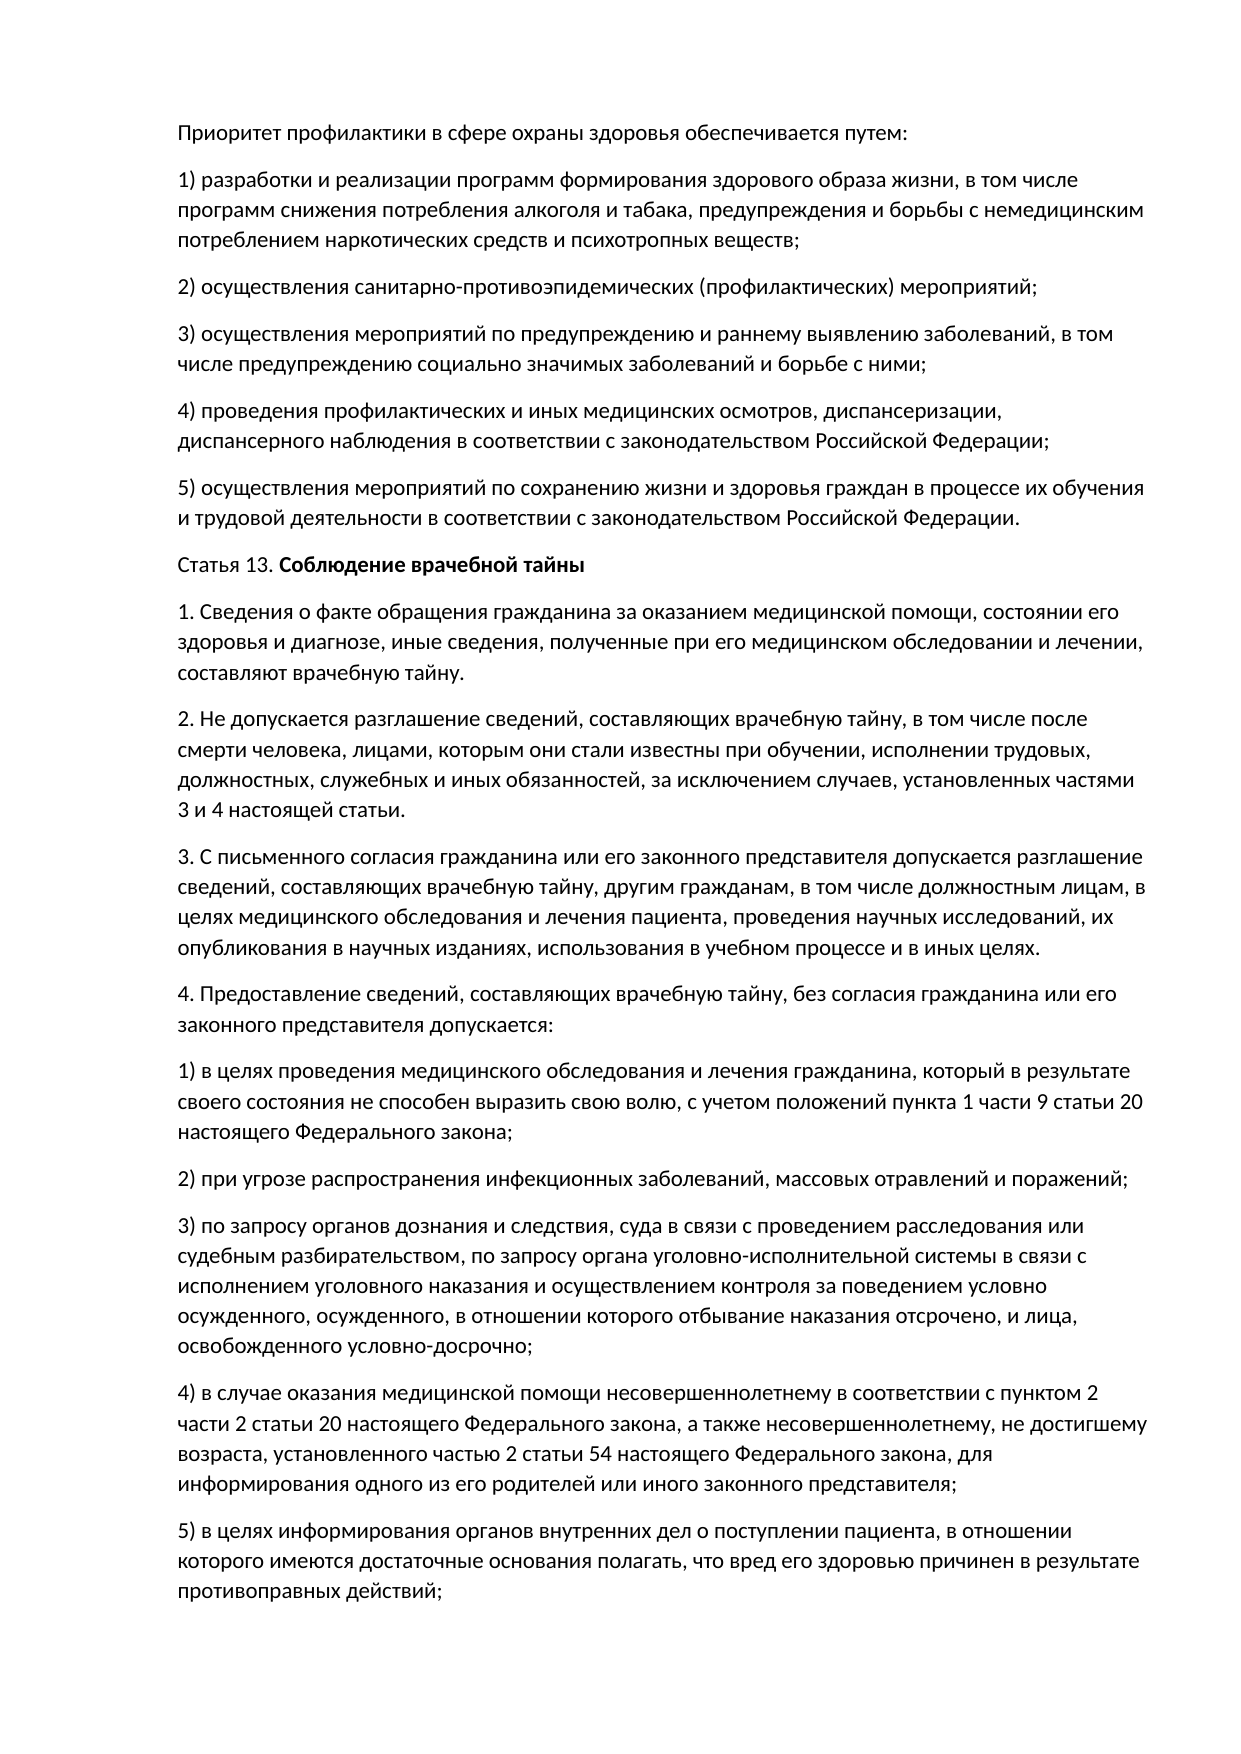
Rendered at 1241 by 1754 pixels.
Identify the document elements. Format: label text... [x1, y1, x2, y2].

text Статья 13. Соблюдение врачебной тайны [177, 550, 1152, 578]
text 4. Предоставление сведений, составляющих врачебную тайну, без согласия гражданина или его законного представителя допускается: [177, 979, 1152, 1038]
text 2) при угрозе распространения инфекционных заболеваний, массовых отравлений и поражений; [177, 1164, 1152, 1192]
text 5) осуществления мероприятий по сохранению жизни и здоровья граждан в процессе их обучения и трудовой деятельности в соответствии с законодательством Российской Федерации. [177, 473, 1152, 532]
text 4) проведения профилактических и иных медицинских осмотров, диспансеризации, диспансерного наблюдения в соответствии с законодательством Российской Федерации; [177, 396, 1152, 454]
text 3. С письменного согласия гражданина или его законного представителя допускается разглашение сведений, составляющих врачебную тайну, другим гражданам, в том числе должностным лицам, в целях медицинского обследования и лечения пациента, проведения научных исследований, их опубликования в научных изданиях, использования в учебном процессе и в иных целях. [177, 842, 1152, 961]
text 2. Не допускается разглашение сведений, составляющих врачебную тайну, в том числе после смерти человека, лицами, которым они стали известны при обучении, исполнении трудовых, должностных, служебных и иных обязанностей, за исключением случаев, установленных частями 3 и 4 настоящей статьи. [177, 704, 1152, 823]
text 3) по запросу органов дознания и следствия, суда в связи с проведением расследования или судебным разбирательством, по запросу органа уголовно-исполнительной системы в связи с исполнением уголовного наказания и осуществлением контроля за поведением условно осужденного, осужденного, в отношении которого отбывание наказания отсрочено, и лица, освобожденного условно-досрочно; [177, 1211, 1152, 1360]
text 1) в целях проведения медицинского обследования и лечения гражданина, который в результате своего состояния не способен выразить свою волю, с учетом положений пункта 1 части 9 статьи 20 настоящего Федерального закона; [177, 1057, 1152, 1145]
text 5) в целях информирования органов внутренних дел о поступлении пациента, в отношении которого имеются достаточные основания полагать, что вред его здоровью причинен в результате противоправных действий; [177, 1516, 1152, 1604]
text 3) осуществления мероприятий по предупреждению и раннему выявлению заболеваний, в том числе предупреждению социально значимых заболеваний и борьбе с ними; [177, 319, 1152, 377]
text Приоритет профилактики в сфере охраны здоровья обеспечивается путем: [177, 118, 1152, 146]
text 1. Сведения о факте обращения гражданина за оказанием медицинской помощи, состоянии его здоровья и диагнозе, иные сведения, полученные при его медицинском обследовании и лечении, составляют врачебную тайну. [177, 597, 1152, 686]
text 4) в случае оказания медицинской помощи несовершеннолетнему в соответствии с пунктом 2 части 2 статьи 20 настоящего Федерального закона, а также несовершеннолетнему, не достигшему возраста, установленного частью 2 статьи 54 настоящего Федерального закона, для информирования одного из его родителей или иного законного представителя; [177, 1378, 1152, 1497]
text 1) разработки и реализации программ формирования здорового образа жизни, в том числе программ снижения потребления алкоголя и табака, предупреждения и борьбы с немедицинским потреблением наркотических средств и психотропных веществ; [177, 165, 1152, 253]
text 2) осуществления санитарно-противоэпидемических (профилактических) мероприятий; [177, 272, 1152, 300]
